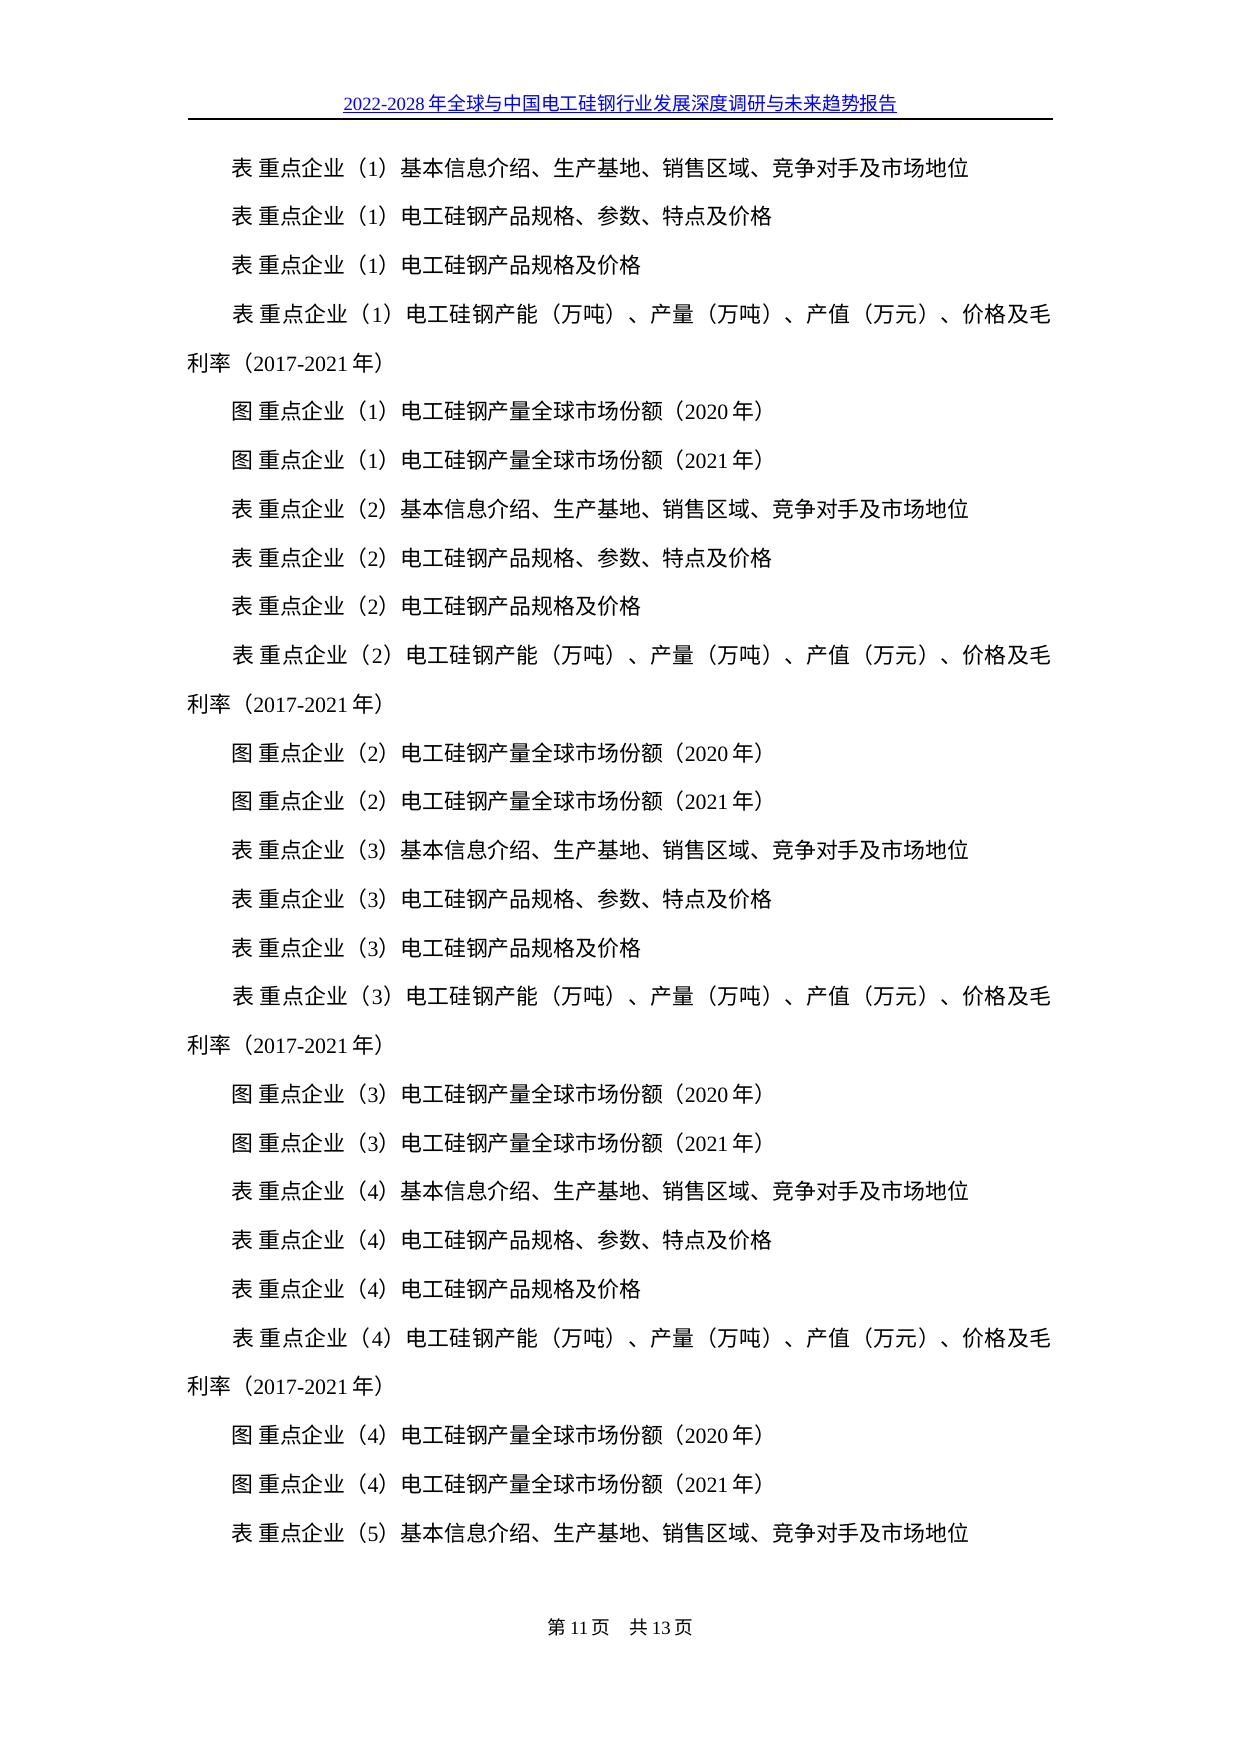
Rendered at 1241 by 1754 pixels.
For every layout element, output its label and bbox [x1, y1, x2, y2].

text [187, 150, 1053, 1548]
